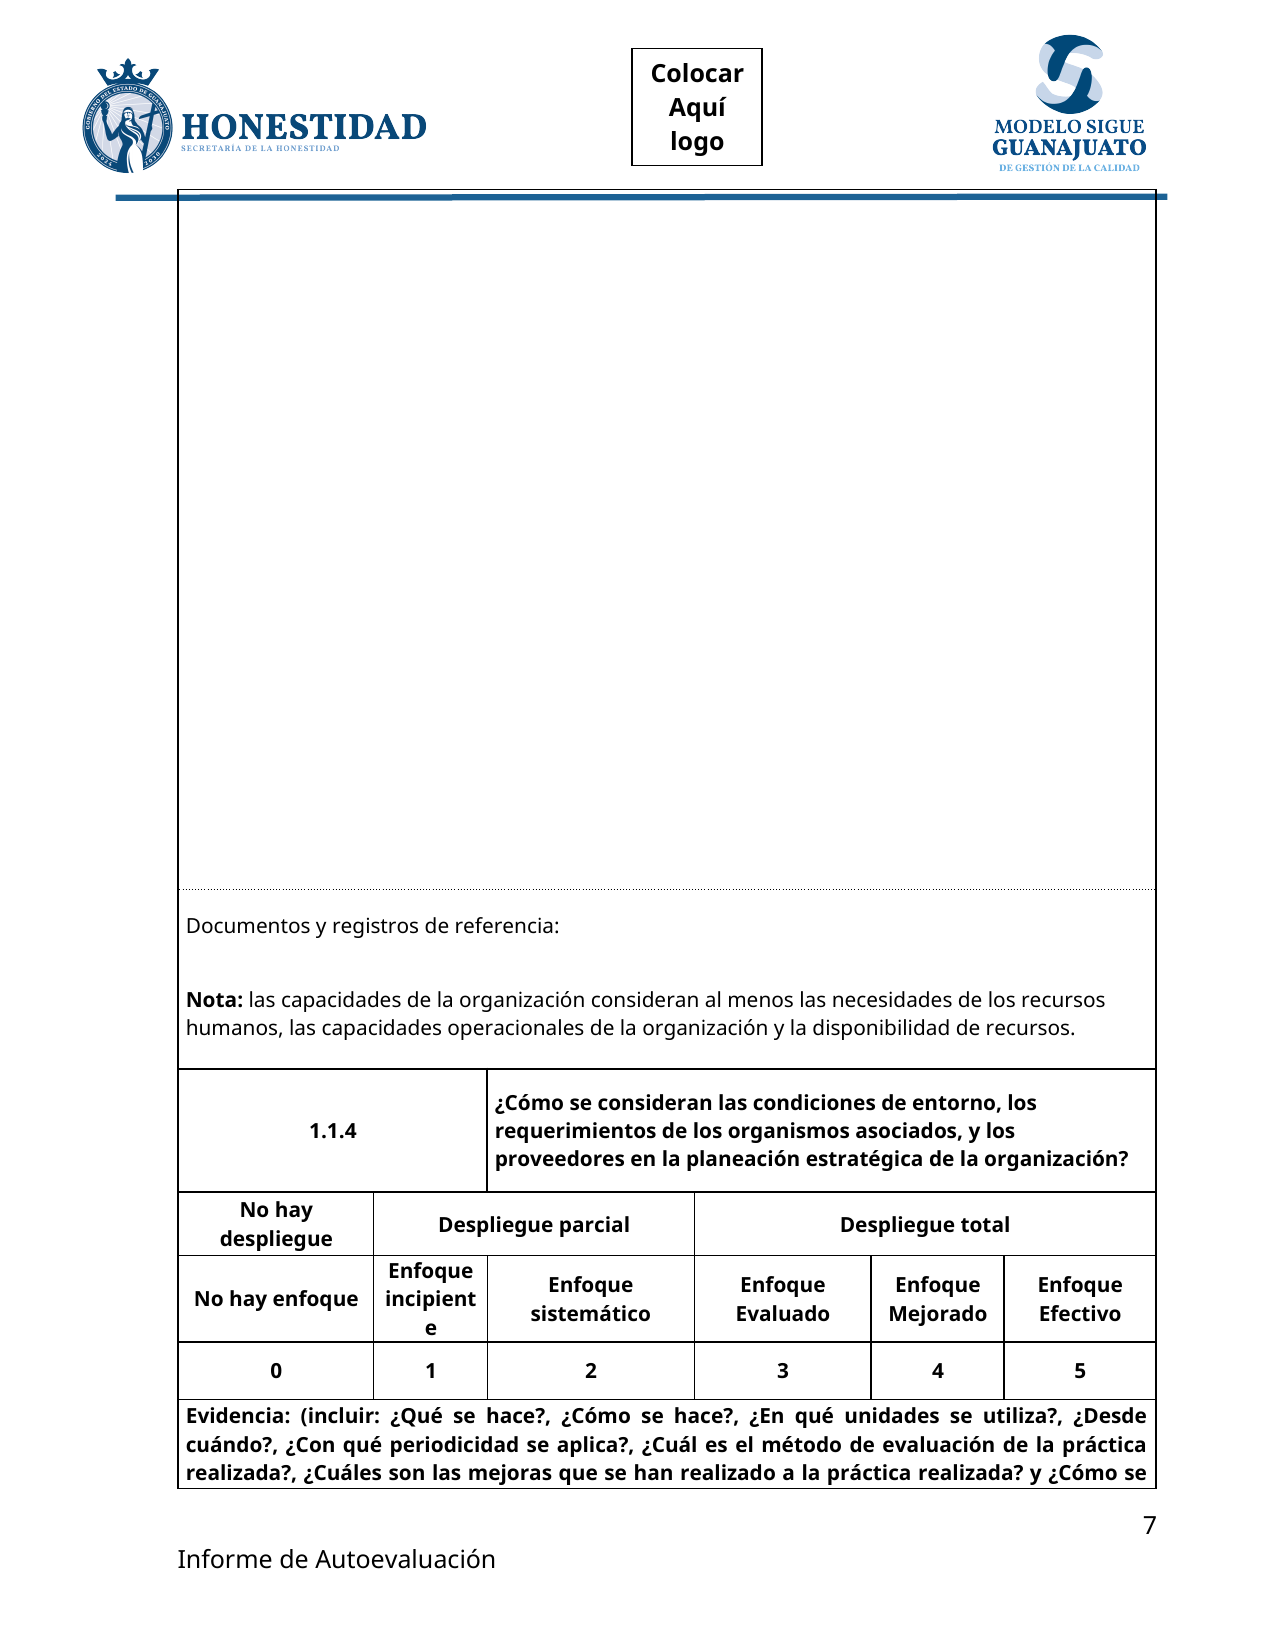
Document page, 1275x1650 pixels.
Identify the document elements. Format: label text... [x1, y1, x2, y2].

table_cell ¿Cómo se consideran las condiciones de entorno, los requerimientos de los organismos asociados, y los proveedores en la planeación estratégica de la organización? [488, 1070, 1155, 1191]
picture [989, 32, 1148, 175]
table_cell Enfoque incipiente [374, 1256, 487, 1341]
picture [72, 42, 437, 189]
table_cell Nota: las capacidades de la organización consideran al menos las necesidades de los recursos humanos, las capacidades operacionales de la organización y la disponibilidad de recursos. [179, 960, 1155, 1067]
table_cell 5 [1005, 1343, 1155, 1399]
table_cell No hay despliegue [179, 1193, 373, 1255]
table_cell [179, 190, 1155, 889]
table_cell Enfoque Efectivo [1005, 1256, 1155, 1341]
table_cell 4 [872, 1343, 1003, 1399]
table_cell Despliegue total [695, 1193, 1155, 1255]
table_cell 3 [695, 1343, 870, 1399]
table_cell Documentos y registros de referencia: [179, 889, 1155, 960]
table_cell Despliegue parcial [374, 1193, 694, 1255]
table_cell No hay enfoque [179, 1256, 373, 1341]
table_cell 1 [374, 1343, 487, 1399]
table_cell 0 [179, 1343, 373, 1399]
table_cell 2 [488, 1343, 694, 1399]
table_cell Enfoque Evaluado [695, 1256, 870, 1341]
table_cell Enfoque sistemático [488, 1256, 694, 1341]
table_cell Enfoque Mejorado [872, 1256, 1003, 1341]
table_cell 1.1.4 [179, 1070, 486, 1191]
